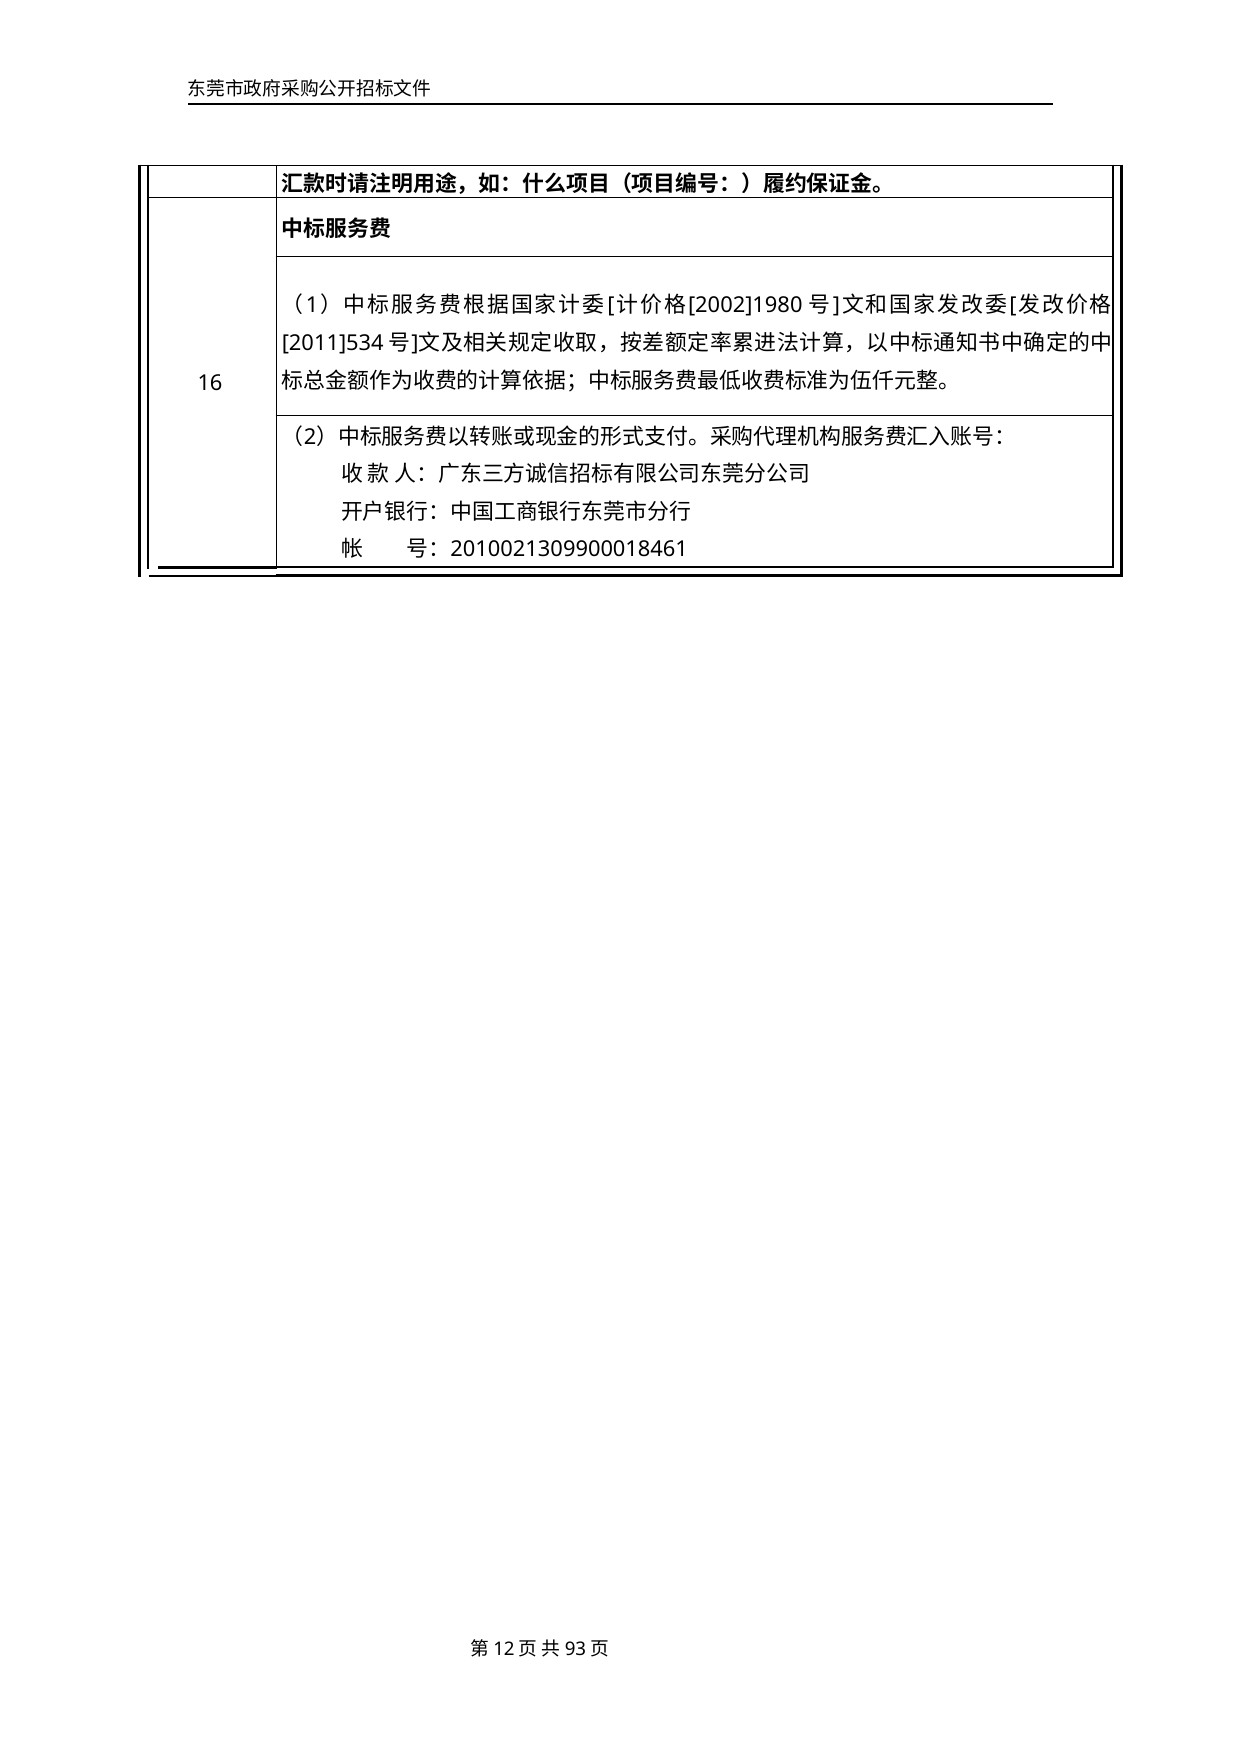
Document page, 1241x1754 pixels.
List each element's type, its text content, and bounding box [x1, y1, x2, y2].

table_cell （2）中标服务费以转账或现金的形式支付。采购代理机构服务费汇入账号： 收 款 人：广东三方诚信招标有限公司东莞分公司 开户银行：中国工商银行东莞市分行 帐 号：2010021309900018461 [277, 416, 1112, 566]
table_cell （1）中标服务费根据国家计委[计价格[2002]1980号]文和国家发改委[发改价格[2011]534号]文及相关规定收取，按差额定率累进法计算，以中标通知书中确定的中标总金额作为收费的计算依据；中标服务费最低收费标准为伍仟元整。 [277, 257, 1112, 415]
table_cell 16 [149, 198, 276, 566]
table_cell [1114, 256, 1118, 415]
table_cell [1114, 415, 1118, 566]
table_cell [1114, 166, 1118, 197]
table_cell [277, 166, 1112, 197]
table_cell 中标服务费 [277, 198, 1112, 256]
